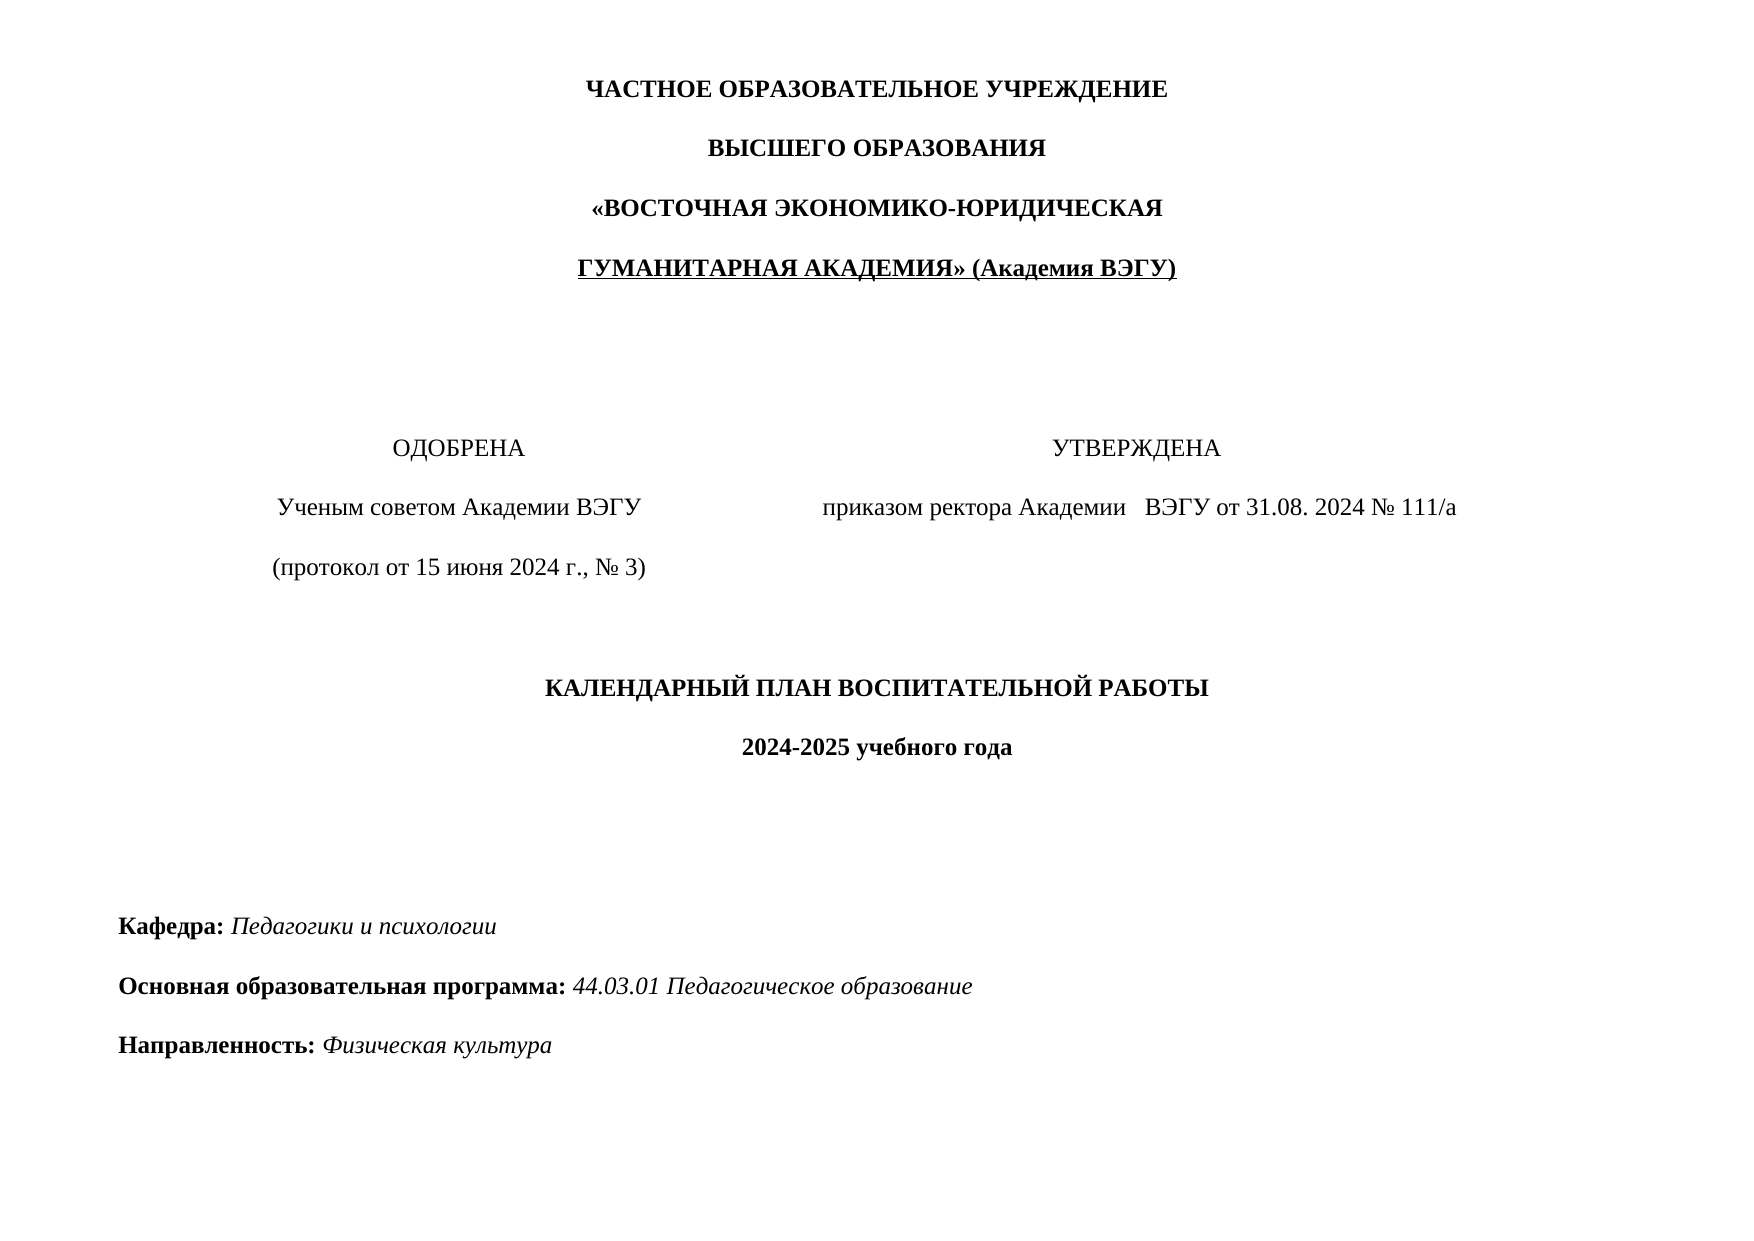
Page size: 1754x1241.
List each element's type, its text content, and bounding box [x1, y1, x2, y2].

text Основная образовательная программа: 44.03.01 Педагогическое образование [118, 971, 1636, 999]
text ЧАСТНОЕ ОБРАЗОВАТЕЛЬНОЕ УЧРЕЖДЕНИЕ [118, 74, 1636, 103]
text ВЫСШЕГО ОБРАЗОВАНИЯ [118, 133, 1636, 162]
text ГУМАНИТАРНАЯ АКАДЕМИЯ» (Академия ВЭГУ) [118, 253, 1636, 281]
text «ВОСТОЧНАЯ ЭКОНОМИКО-ЮРИДИЧЕСКАЯ [118, 193, 1636, 222]
text 2024-2025 учебного года [118, 732, 1636, 761]
text КАЛЕНДАРНЫЙ ПЛАН ВОСПИТАТЕЛЬНОЙ РАБОТЫ [118, 673, 1636, 702]
table_header УТВЕРЖДЕНА приказом ректора Академии ВЭГУ от 31.08. 2024 № 111/а [800, 431, 1473, 584]
table_header ОДОБРЕНА Ученым советом Академии ВЭГУ (протокол от 15 июня 2024 г., № 3) [118, 431, 800, 584]
text Направленность: Физическая культура [118, 1030, 1636, 1059]
text Кафедра: Педагогики и психологии [118, 911, 1636, 940]
